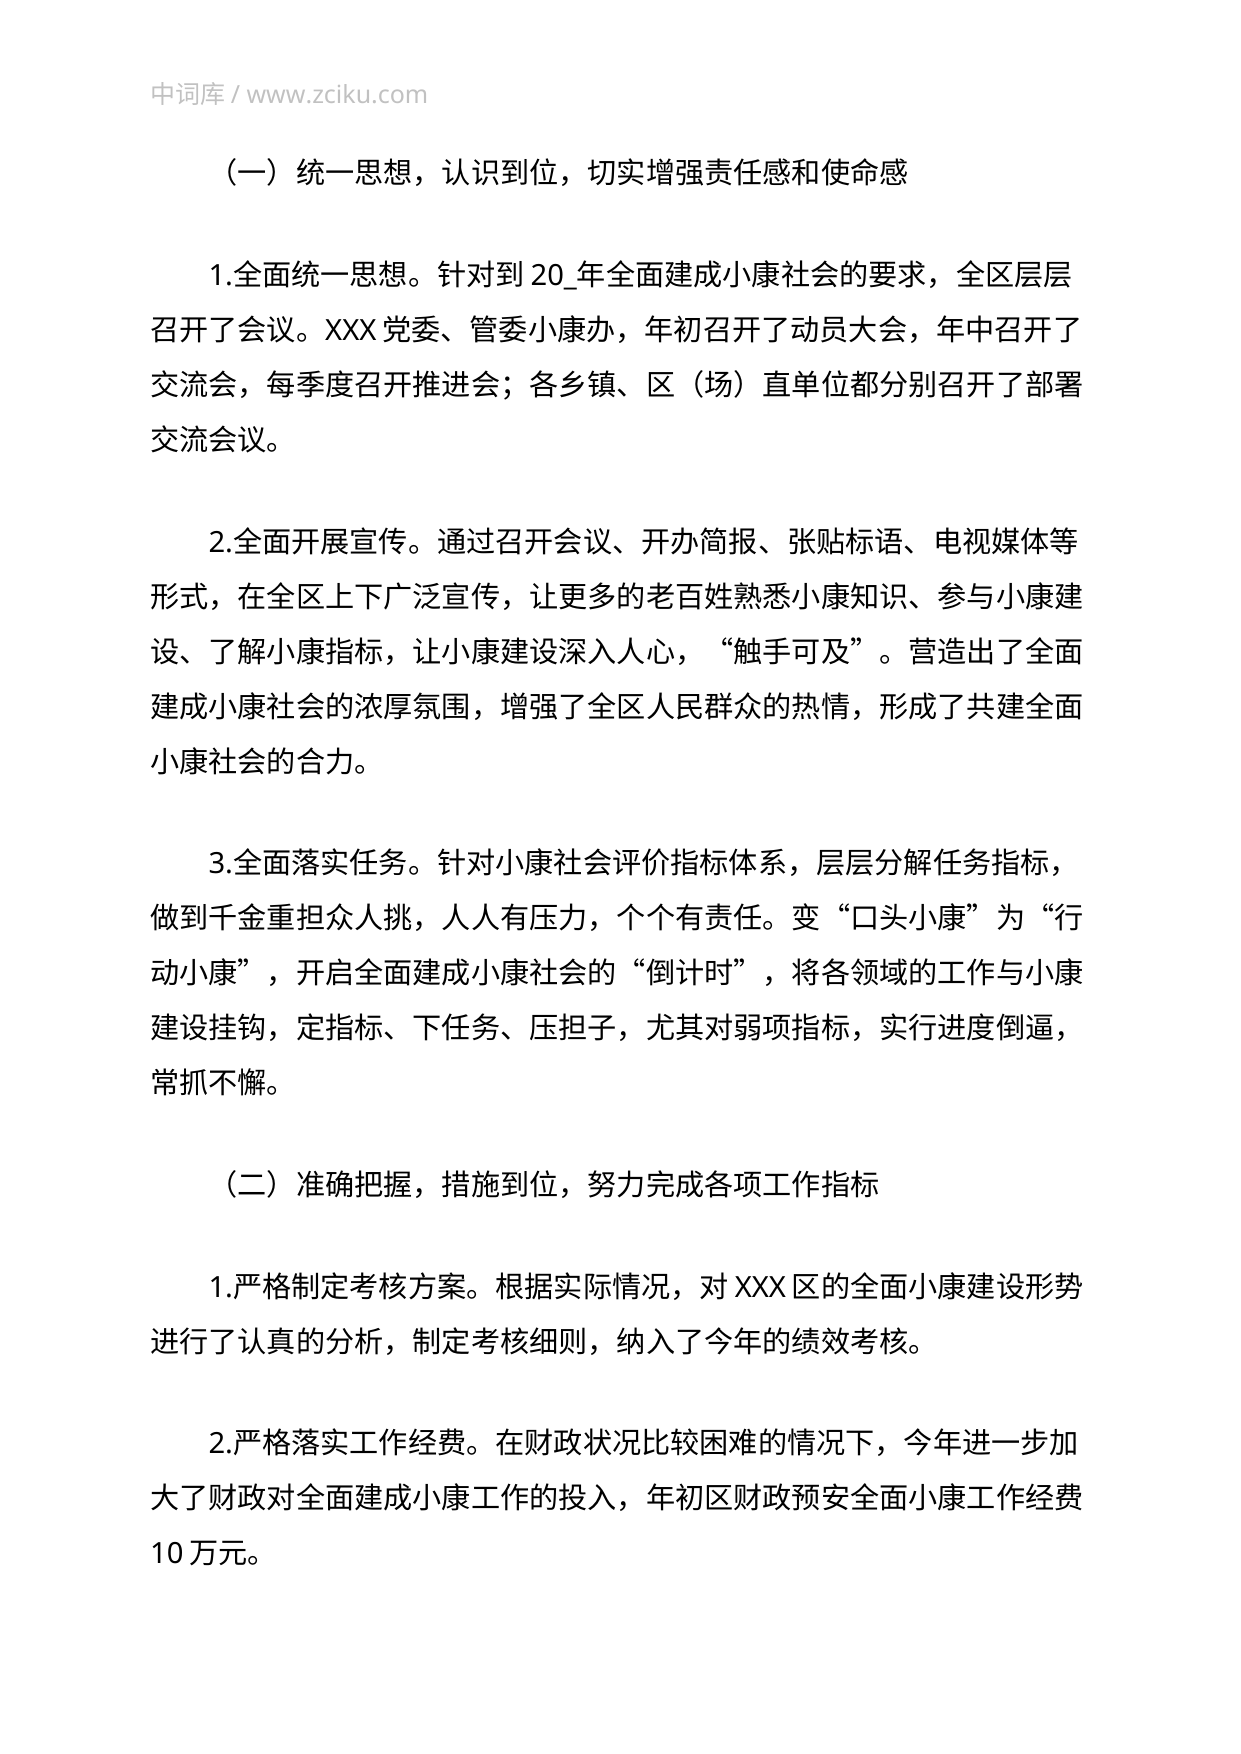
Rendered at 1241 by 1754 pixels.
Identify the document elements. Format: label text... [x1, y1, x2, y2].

text （二）准确把握，措施到位，努力完成各项工作指标 [150, 1161, 1090, 1204]
text 1.严格制定考核方案。根据实际情况，对XXX区的全面小康建设形势进行了认真的分析，制定考核细则，纳入了今年的绩效考核。 [150, 1263, 1090, 1360]
text 1.全面统一思想。针对到20_年全面建成小康社会的要求，全区层层召开了会议。XXX党委、管委小康办，年初召开了动员大会，年中召开了交流会，每季度召开推进会；各乡镇、区（场）直单位都分别召开了部署交流会议。 [150, 252, 1090, 459]
text 2.全面开展宣传。通过召开会议、开办简报、张贴标语、电视媒体等形式，在全区上下广泛宣传，让更多的老百姓熟悉小康知识、参与小康建设、了解小康指标，让小康建设深入人心，“触手可及”。营造出了全面建成小康社会的浓厚氛围，增强了全区人民群众的热情，形成了共建全面小康社会的合力。 [150, 518, 1090, 780]
text 2.严格落实工作经费。在财政状况比较困难的情况下，今年进一步加大了财政对全面建成小康工作的投入，年初区财政预安全面小康工作经费10万元。 [150, 1420, 1090, 1572]
text 3.全面落实任务。针对小康社会评价指标体系，层层分解任务指标，做到千金重担众人挑，人人有压力，个个有责任。变“口头小康”为“行动小康”，开启全面建成小康社会的“倒计时”，将各领域的工作与小康建设挂钩，定指标、下任务、压担子，尤其对弱项指标，实行进度倒逼，常抓不懈。 [150, 840, 1090, 1102]
text （一）统一思想，认识到位，切实增强责任感和使命感 [150, 150, 1090, 192]
